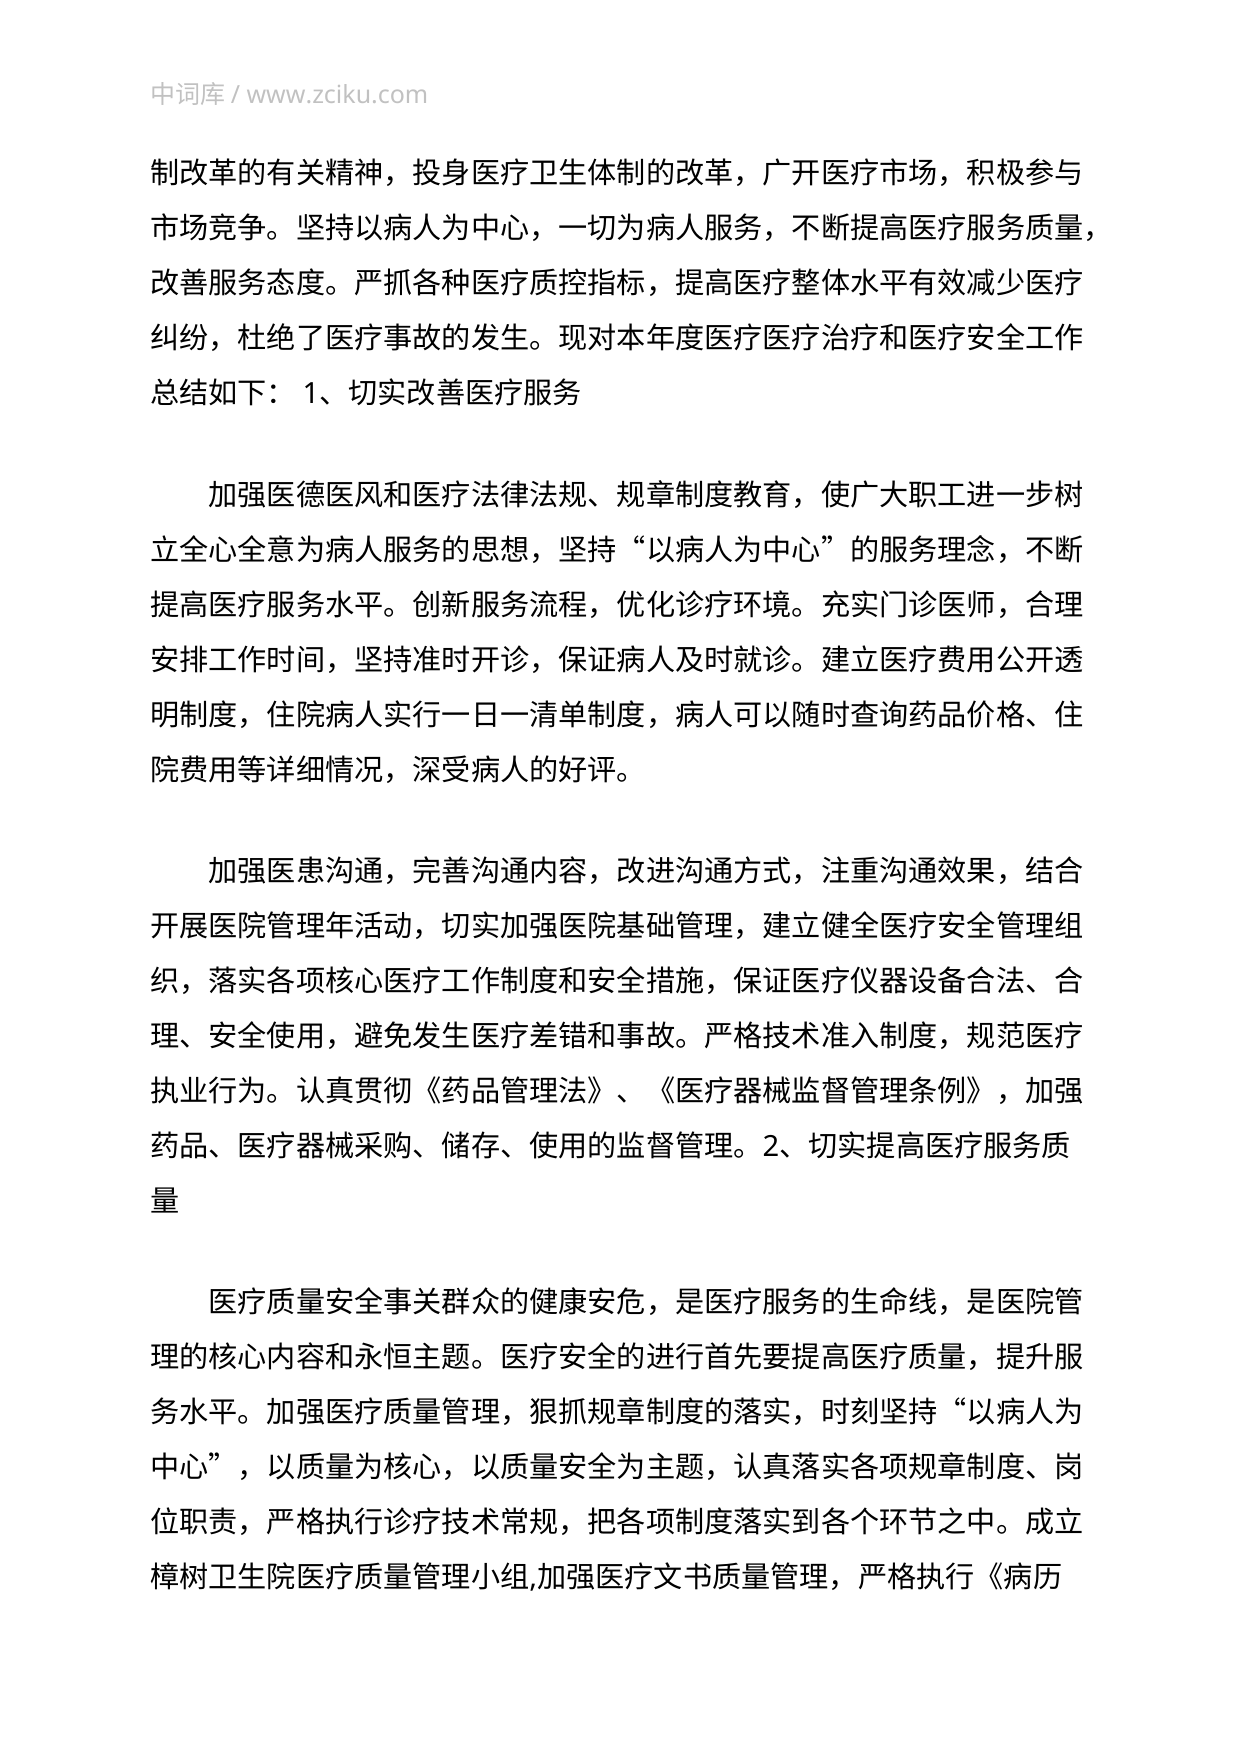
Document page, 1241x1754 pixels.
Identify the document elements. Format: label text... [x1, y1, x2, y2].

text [150, 150, 1090, 412]
text 加强医德医风和医疗法律法规、规章制度教育，使广大职工进一步树立全心全意为病人服务的思想，坚持“以病人为中心”的服务理念，不断提高医疗服务水平。创新服务流程，优化诊疗环境。充实门诊医师，合理安排工作时间，坚持准时开诊，保证病人及时就诊。建立医疗费用公开透明制度，住院病人实行一日一清单制度，病人可以随时查询药品价格、住院费用等详细情况，深受病人的好评。 [150, 472, 1090, 788]
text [150, 1279, 1090, 1596]
text 加强医患沟通，完善沟通内容，改进沟通方式，注重沟通效果，结合开展医院管理年活动，切实加强医院基础管理，建立健全医疗安全管理组织，落实各项核心医疗工作制度和安全措施，保证医疗仪器设备合法、合理、安全使用，避免发生医疗差错和事故。严格技术准入制度，规范医疗执业行为。认真贯彻《药品管理法》、《医疗器械监督管理条例》，加强药品、医疗器械采购、储存、使用的监督管理。2、切实提高医疗服务质量 [150, 848, 1090, 1219]
